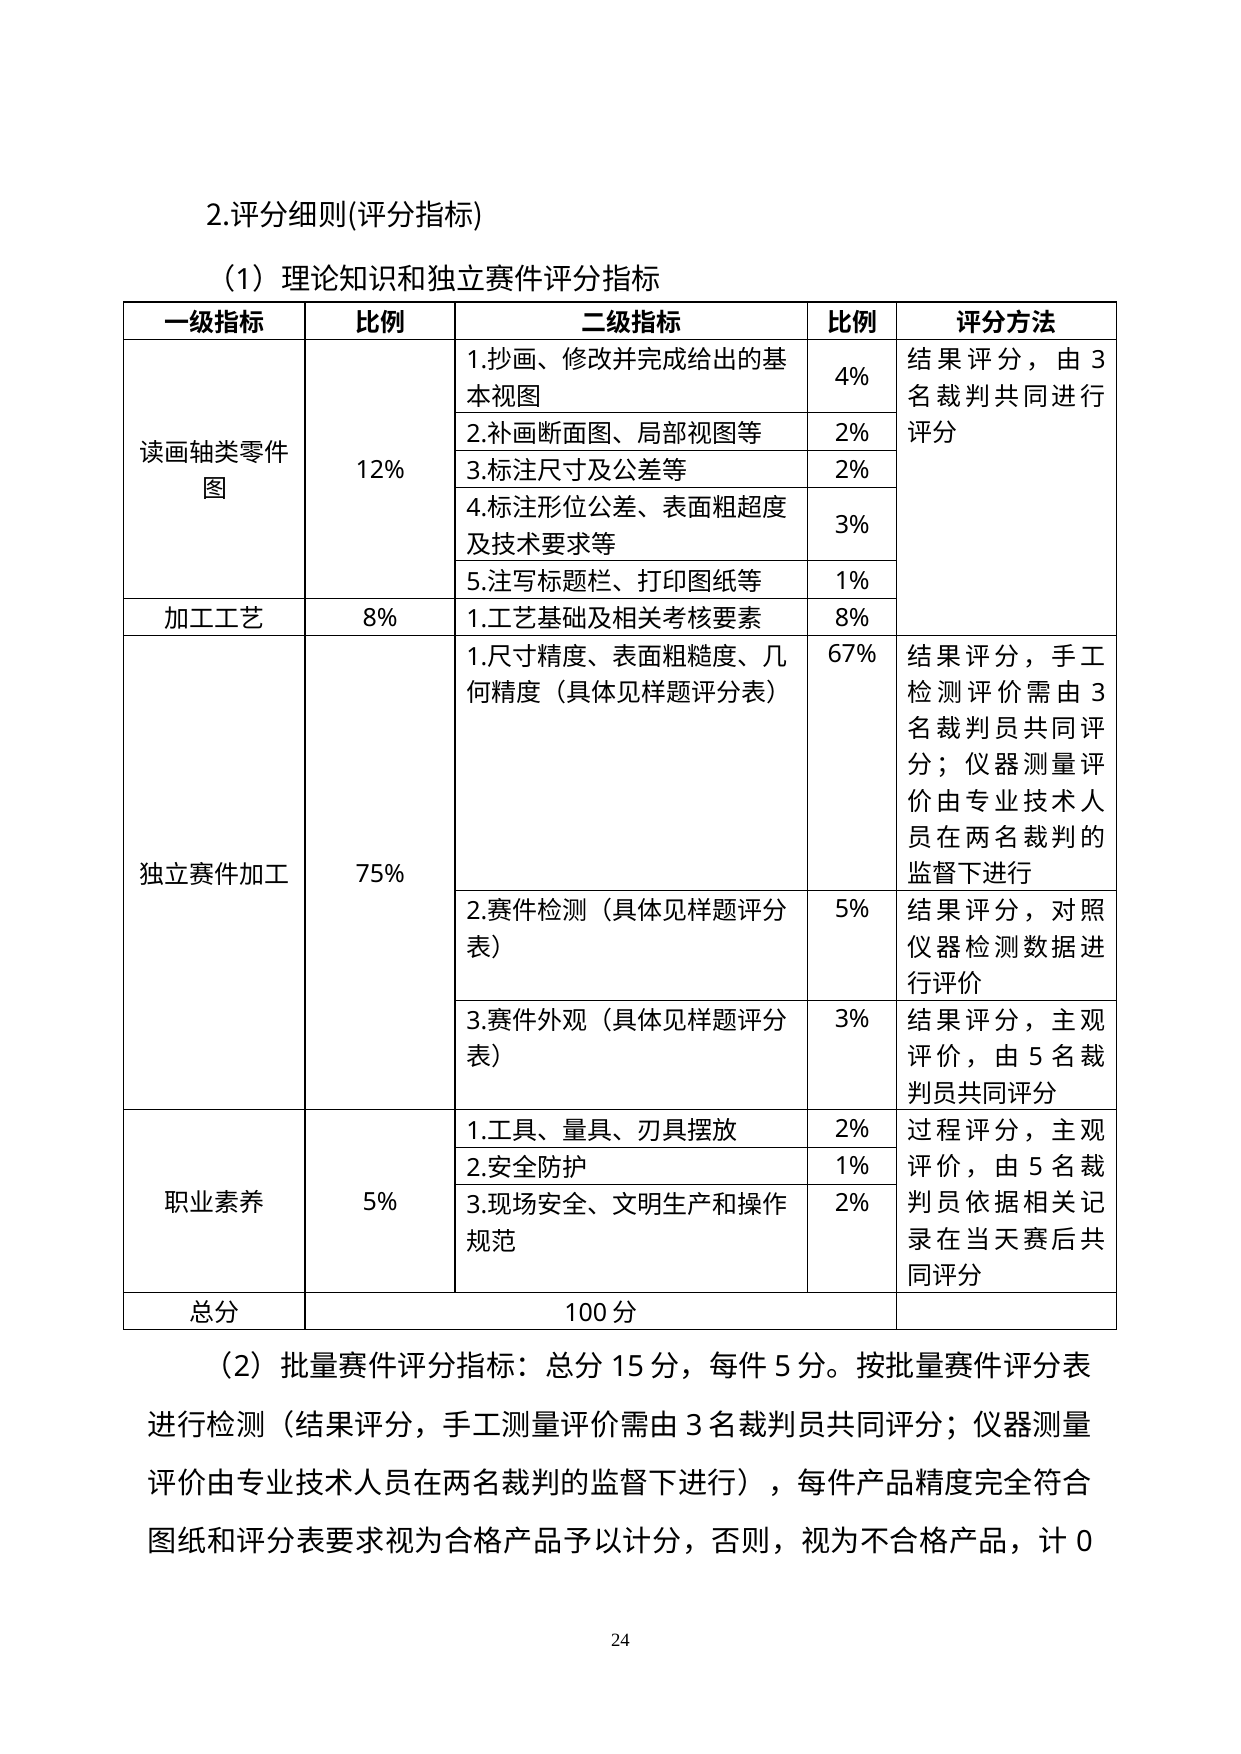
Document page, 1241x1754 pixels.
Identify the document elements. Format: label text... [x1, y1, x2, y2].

table_cell 75% [306, 636, 454, 1109]
table_cell 3.现场安全、文明生产和操作规范 [456, 1185, 807, 1292]
table_cell 独立赛件加工 [124, 636, 304, 1109]
table_cell 67% [808, 636, 896, 890]
table_cell 100分 [306, 1293, 896, 1329]
table_cell 2.安全防护 [456, 1148, 807, 1184]
table_cell 1.工具、量具、刃具摆放 [456, 1110, 807, 1147]
table_cell 4.标注形位公差、表面粗超度及技术要求等 [456, 488, 807, 560]
text 2.评分细则(评分指标) [148, 178, 1092, 237]
table_cell 结果评分，主观评价，由5名裁判员共同评分 [897, 1001, 1116, 1109]
table_cell 结果评分，对照仪器检测数据进行评价 [897, 891, 1116, 999]
table_cell 3.标注尺寸及公差等 [456, 451, 807, 487]
table_cell 总分 [124, 1293, 304, 1329]
table_cell 3% [808, 1001, 896, 1109]
table_cell 2% [808, 1110, 896, 1147]
table_cell 12% [306, 340, 454, 598]
table_cell 1% [808, 561, 896, 598]
table_cell 1% [808, 1148, 896, 1184]
table_cell 5% [306, 1110, 454, 1292]
table_header 比例 [306, 303, 454, 339]
table_cell 职业素养 [124, 1110, 304, 1292]
table_cell 结果评分，由3名裁判共同进行评分 [897, 340, 1116, 635]
table_cell 2.补画断面图、局部视图等 [456, 413, 807, 449]
table_cell 5% [808, 891, 896, 999]
table_cell 8% [808, 599, 896, 635]
table_cell [897, 1293, 1116, 1329]
table_cell 读画轴类零件图 [124, 340, 304, 598]
table_cell 加工工艺 [124, 599, 304, 635]
text （1）理论知识和独立赛件评分指标 [148, 243, 1092, 301]
table_cell 3% [808, 488, 896, 560]
table_header 一级指标 [124, 303, 304, 339]
table_header 比例 [808, 303, 896, 339]
table_cell 结果评分，手工检测评价需由3名裁判员共同评分；仪器测量评价由专业技术人员在两名裁判的监督下进行 [897, 636, 1116, 890]
table_header 评分方法 [897, 303, 1116, 339]
table_cell 3.赛件外观（具体见样题评分表） [456, 1001, 807, 1109]
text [148, 1330, 1092, 1563]
table_cell 过程评分，主观评价，由5名裁判员依据相关记录在当天赛后共同评分 [897, 1110, 1116, 1292]
table_header 二级指标 [456, 303, 807, 339]
table_cell 2.赛件检测（具体见样题评分表） [456, 891, 807, 999]
table_cell 4% [808, 340, 896, 412]
table_cell 1.抄画、修改并完成给出的基本视图 [456, 340, 807, 412]
table_cell 5.注写标题栏、打印图纸等 [456, 561, 807, 598]
table_cell 1.工艺基础及相关考核要素 [456, 599, 807, 635]
table_cell 2% [808, 413, 896, 449]
table_cell 2% [808, 1185, 896, 1292]
table_cell 2% [808, 451, 896, 487]
table_cell 1.尺寸精度、表面粗糙度、几何精度（具体见样题评分表） [456, 636, 807, 890]
table_cell 8% [306, 599, 454, 635]
